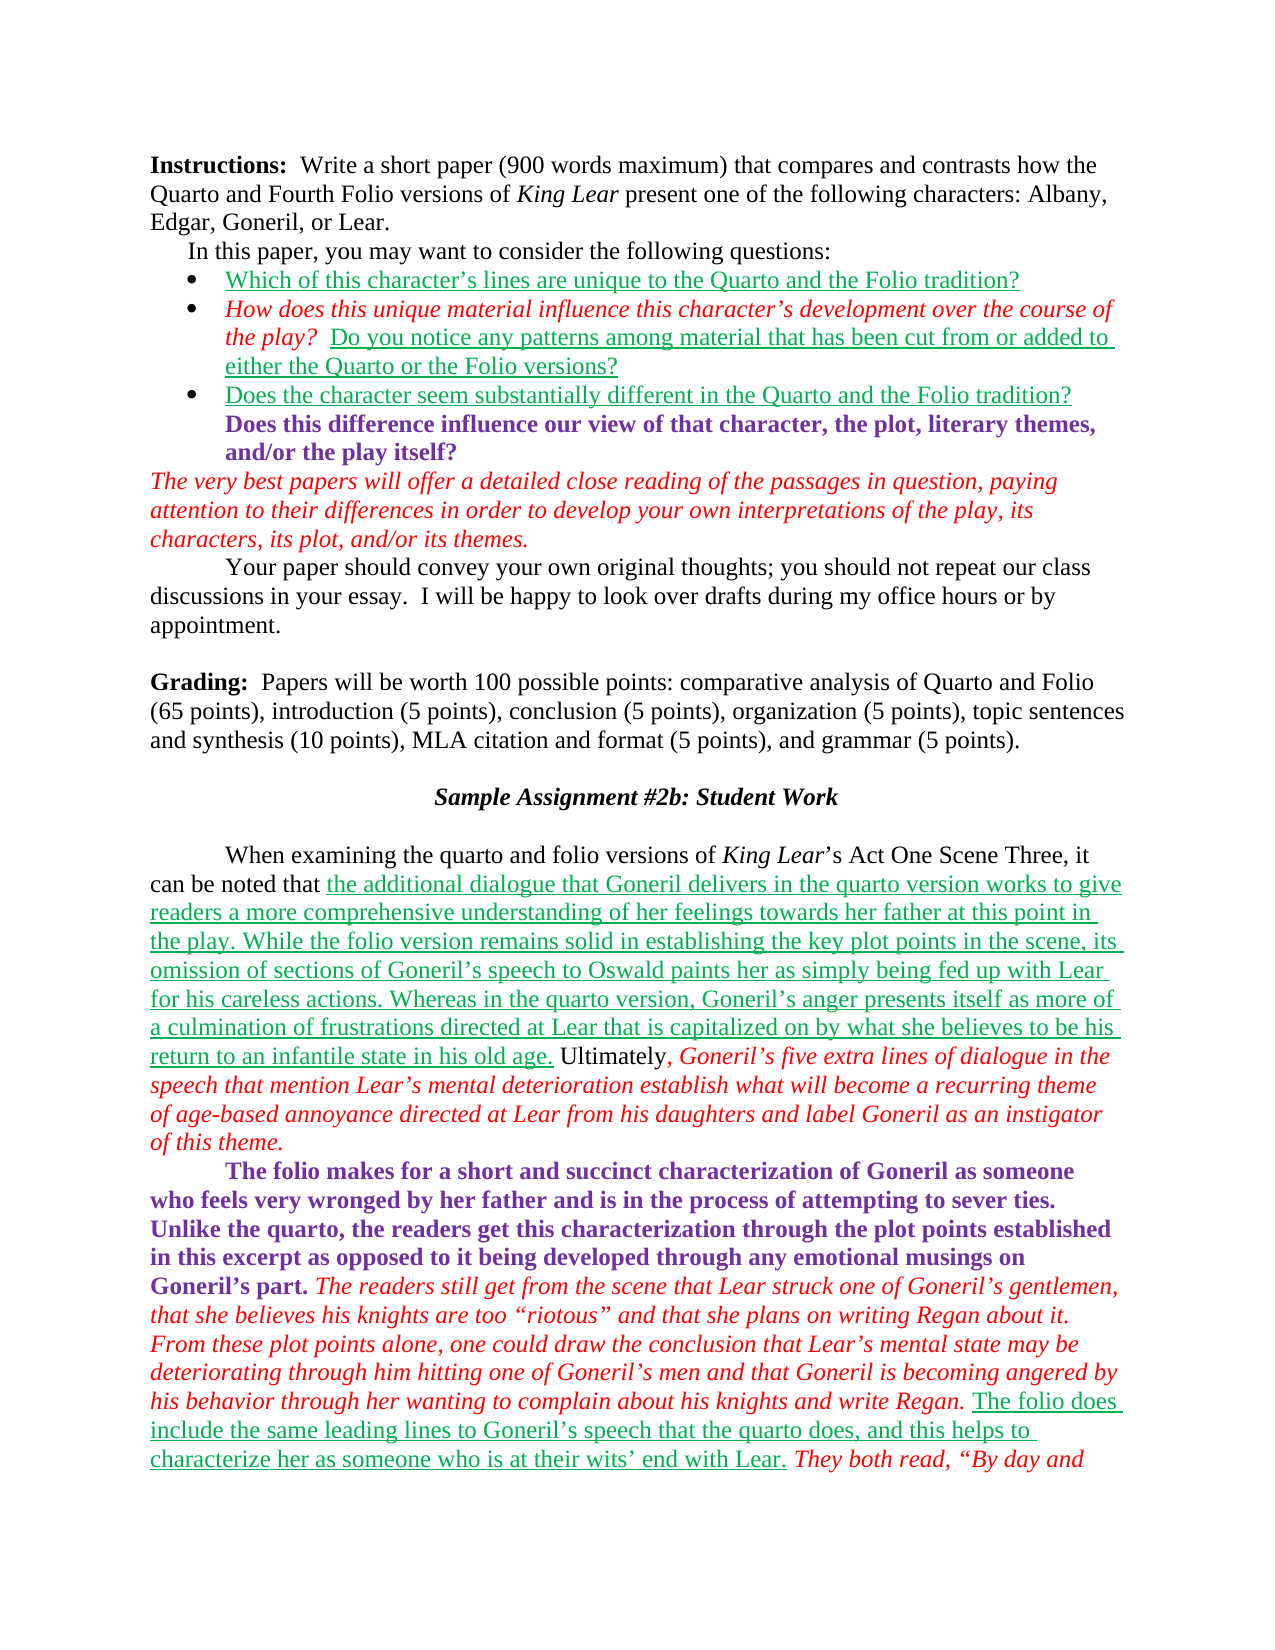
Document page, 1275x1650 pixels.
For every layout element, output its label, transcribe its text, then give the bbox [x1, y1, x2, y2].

text The very best papers will offer a detailed close reading of the passages in question, paying attention to their differences in order to develop your own interpretations of the play, its characters, its plot, and/or its themes. [150, 466, 1125, 552]
text Sample Assignment #2b: Student Work [150, 782, 1125, 811]
text Instructions: Write a short paper (900 words maximum) that compares and contrasts how the Quarto and Fourth Folio versions of King Lear present one of the following characters: Albany, Edgar, Goneril, or Lear. [150, 150, 1125, 236]
text Your paper should convey your own original thoughts; you should not repeat our class discussions in your essay. I will be happy to look over drafts during my office hours or by appointment. [150, 552, 1125, 639]
text Grading: Papers will be worth 100 possible points: comparative analysis of Quarto and Folio (65 points), introduction (5 points), conclusion (5 points), organization (5 points), topic sentences and synthesis (10 points), MLA citation and format (5 points), and grammar (5 points). [150, 667, 1125, 754]
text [150, 1156, 1125, 1472]
list How does this unique material influence this character’s development over the course of the play? Do you notice any patterns among material that has been cut from or added to either the Quarto or the Folio versions? [187, 294, 1125, 380]
list Does the character seem substantially different in the Quarto and the Folio tradition? Does this difference influence our view of that character, the plot, literary themes, and/or the play itself? [187, 380, 1125, 466]
list Which of this character’s lines are unique to the Quarto and the Folio tradition? [187, 265, 1125, 294]
text In this paper, you may want to consider the following questions: [150, 236, 1125, 265]
text When examining the quarto and folio versions of King Lear’s Act One Scene Three, it can be noted that the additional dialogue that Goneril delivers in the quarto version works to give readers a more comprehensive understanding of her feelings towards her father at this point in the play. While the folio version remains solid in establishing the key plot points in the scene, its omission of sections of Goneril’s speech to Oswald paints her as simply being fed up with Lear for his careless actions. Whereas in the quarto version, Goneril’s anger presents itself as more of a culmination of frustrations directed at Lear that is capitalized on by what she believes to be his return to an infantile state in his old age. Ultimately, Goneril’s five extra lines of dialogue in the speech that mention Lear’s mental deterioration establish what will become a recurring theme of age-based annoyance directed at Lear from his daughters and label Goneril as an instigator of this theme. [150, 840, 1125, 1156]
